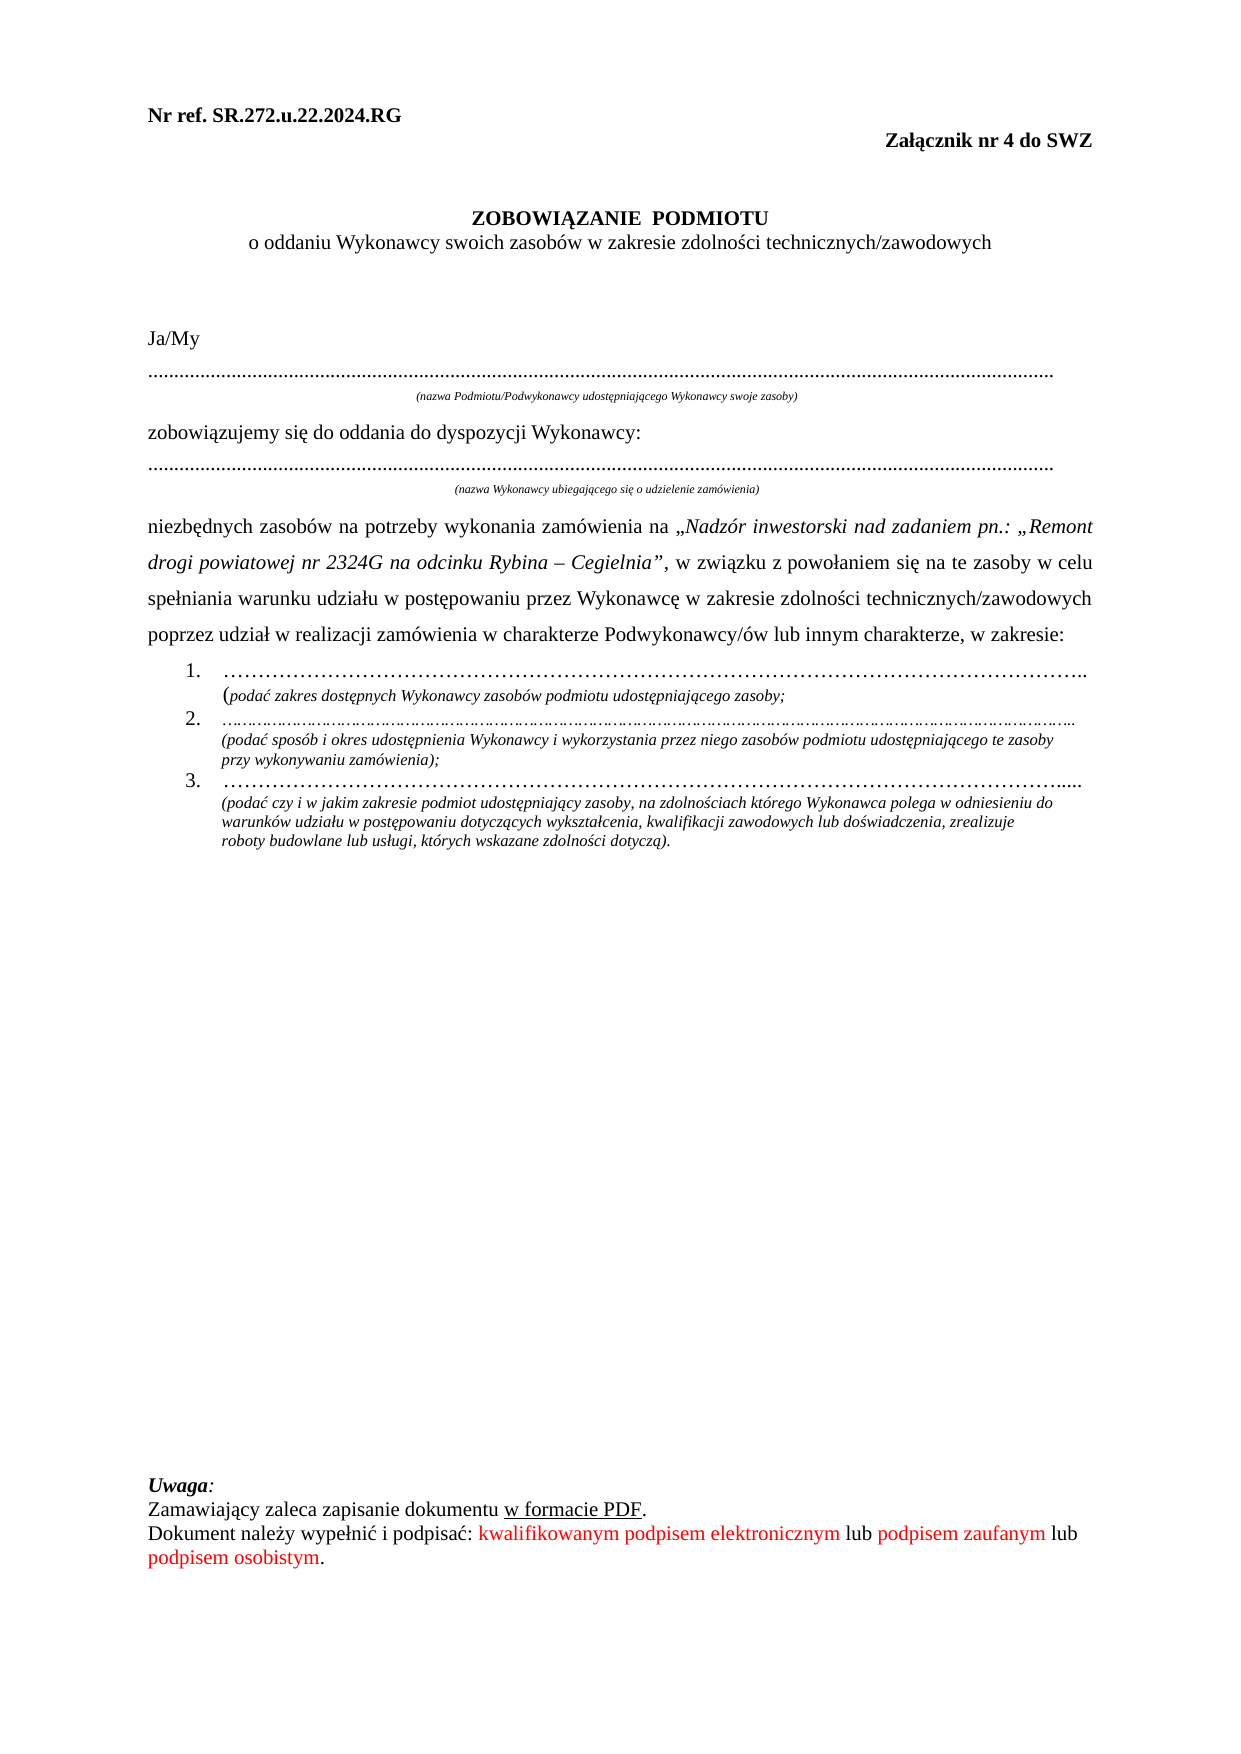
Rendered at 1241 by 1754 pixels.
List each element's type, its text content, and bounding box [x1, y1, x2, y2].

text podpisem osobistym. [148, 1545, 1093, 1569]
text Dokument należy wypełnić i podpisać: kwalifikowanym podpisem elektronicznym lub podpisem zaufanym lub [148, 1521, 1093, 1545]
text .............................................................................................................................................................................. [148, 451, 1066, 475]
list ……………………………………………………………………………………………………………..(podać zakres dostępnych Wykonawcy zasobów podmiotu udostępniającego zasoby; [185, 658, 1093, 706]
text (nazwa Podmiotu/Podwykonawcy udostępniającego Wykonawcy swoje zasoby) [148, 389, 1066, 413]
text Zamawiający zaleca zapisanie dokumentu w formacie PDF. [148, 1497, 1093, 1521]
text Nr ref. SR.272.u.22.2024.RG [148, 103, 1093, 127]
text .............................................................................................................................................................................. [148, 357, 1066, 382]
text Załącznik nr 4 do SWZ [148, 127, 1093, 152]
text warunków udziału w postępowaniu dotyczących wykształcenia, kwalifikacji zawodowych lub doświadczenia, zrealizuje [221, 812, 1093, 831]
text zobowiązujemy się do oddania do dyspozycji Wykonawcy: [148, 420, 1066, 444]
text (podać czy i w jakim zakresie podmiot udostępniający zasoby, na zdolnościach którego Wykonawca polega w odniesieniu do [221, 792, 1093, 812]
text (podać sposób i okres udostępnienia Wykonawcy i wykorzystania przez niego zasobów podmiotu udostępniającego te zasoby [221, 730, 1093, 749]
text roboty budowlane lub usługi, których wskazane zdolności dotyczą). [221, 831, 1093, 850]
text niezbędnych zasobów na potrzeby wykonania zamówienia na „Nadzór inwestorski nad zadaniem pn.: „Remont drogi powiatowej nr 2324G na odcinku Rybina – Cegielnia”, w związku z powołaniem się na te zasoby w celu spełniania warunku udziału w postępowaniu przez Wykonawcę w zakresie zdolności technicznych/zawodowych poprzez udział w realizacji zamówienia w charakterze Podwykonawcy/ów lub innym charakterze, w zakresie: [148, 514, 1093, 646]
text ZOBOWIĄZANIE PODMIOTU [148, 206, 1093, 230]
text Uwaga: [148, 1473, 1093, 1497]
text Ja/My [148, 326, 1066, 350]
text przy wykonywaniu zamówienia); [221, 749, 1093, 768]
list …………………………………………………………………………………………………………..... [185, 768, 1093, 792]
list ……………………………………………………………………………………………………………………………………………………….. [185, 706, 1093, 730]
text (nazwa Wykonawcy ubiegającego się o udzielenie zamówienia) [148, 482, 1066, 507]
text o oddaniu Wykonawcy swoich zasobów w zakresie zdolności technicznych/zawodowych [148, 230, 1093, 254]
